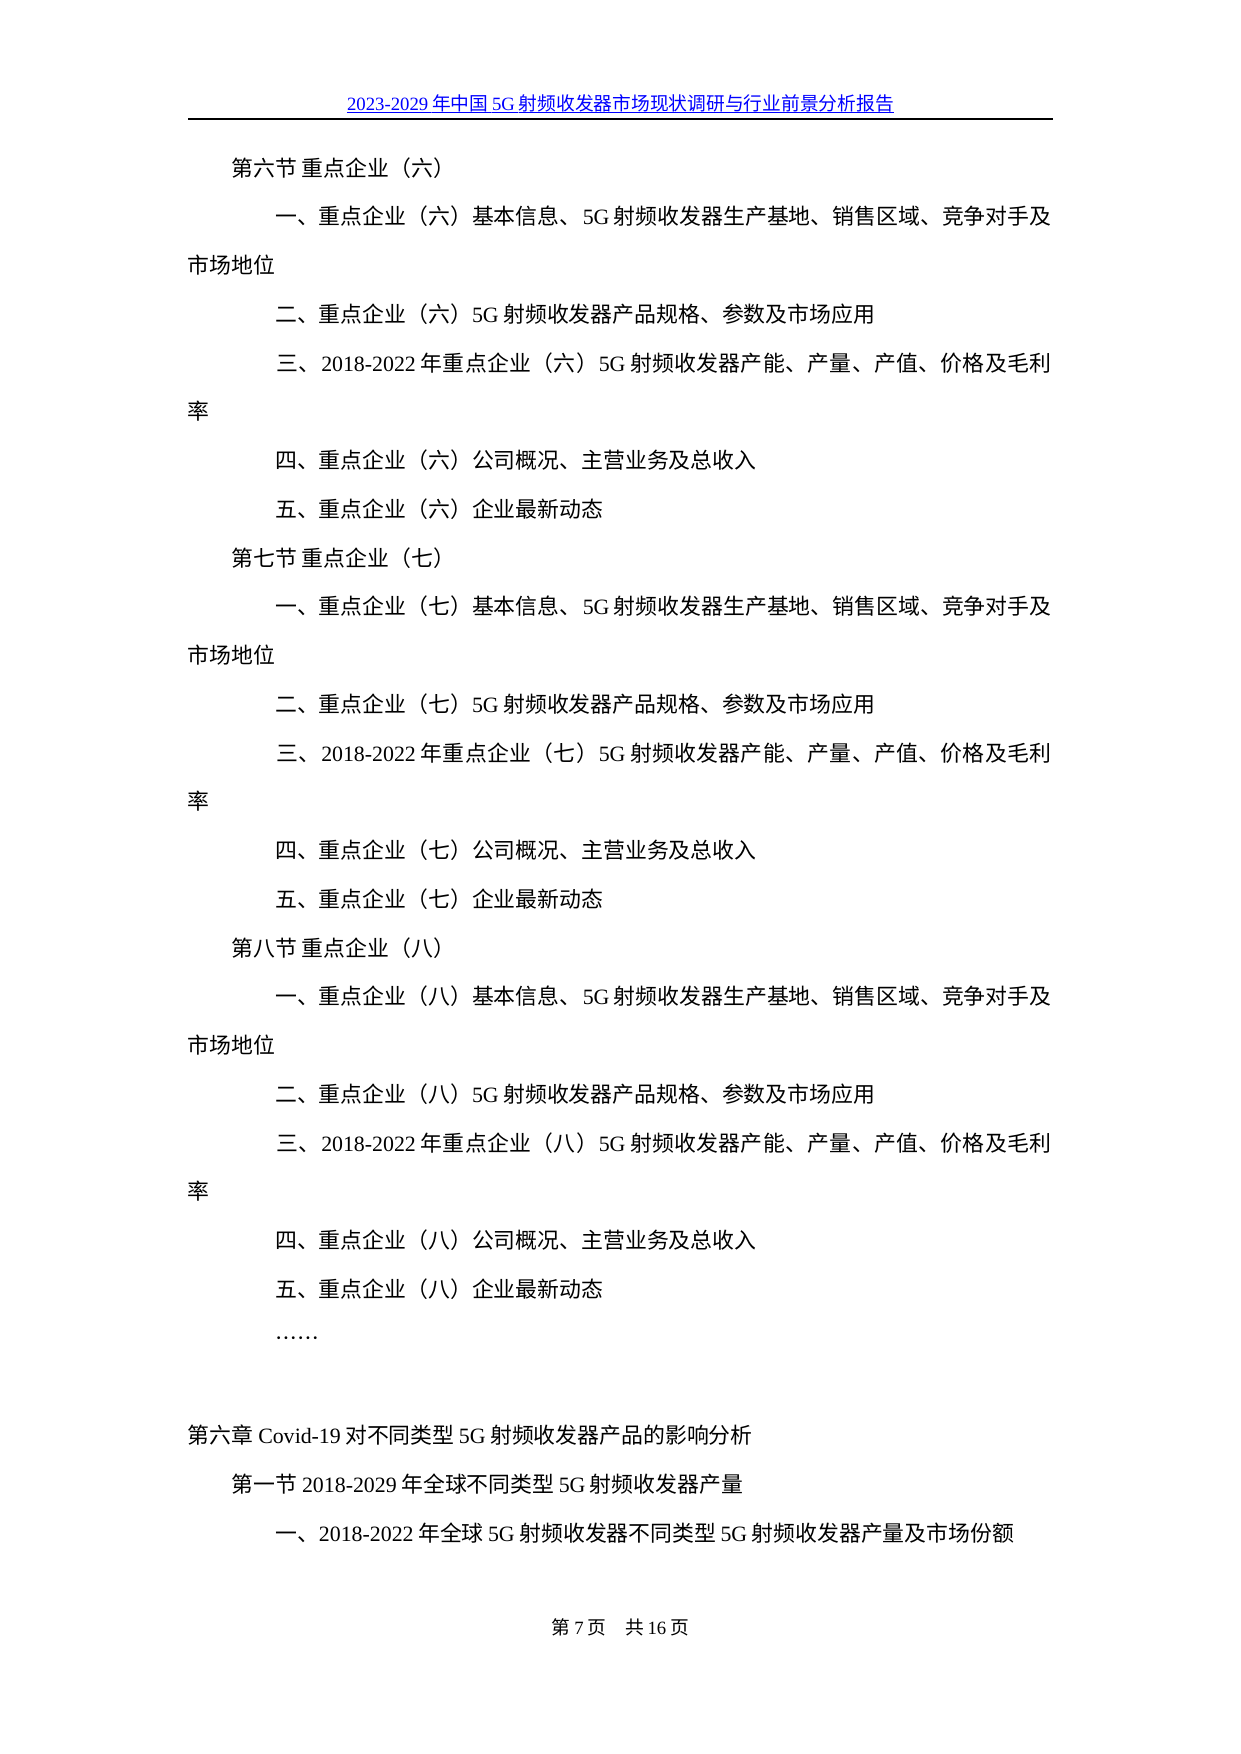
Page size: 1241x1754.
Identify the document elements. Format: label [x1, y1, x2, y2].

text [187, 150, 1053, 1548]
